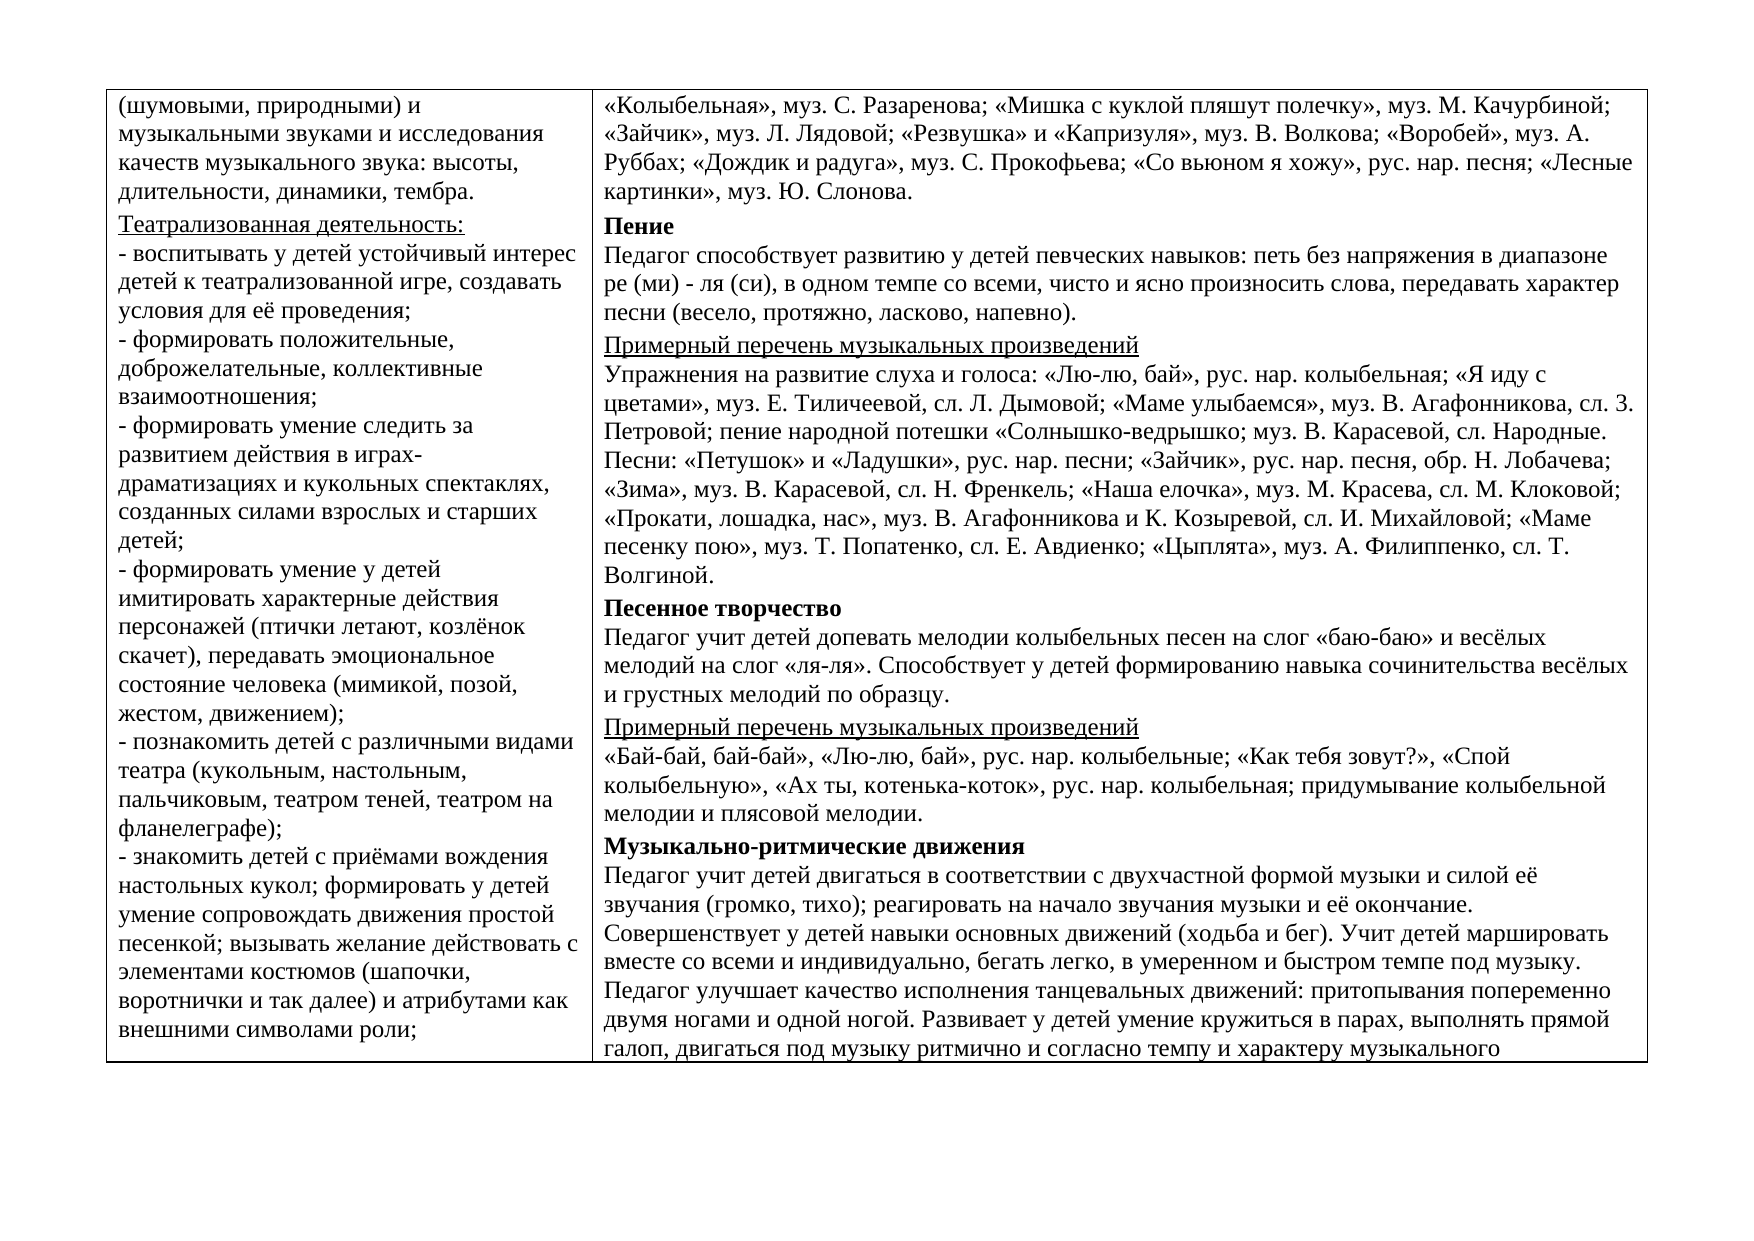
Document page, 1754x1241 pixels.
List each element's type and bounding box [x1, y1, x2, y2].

table_cell [107, 90, 592, 1061]
table_cell [593, 90, 1647, 1061]
